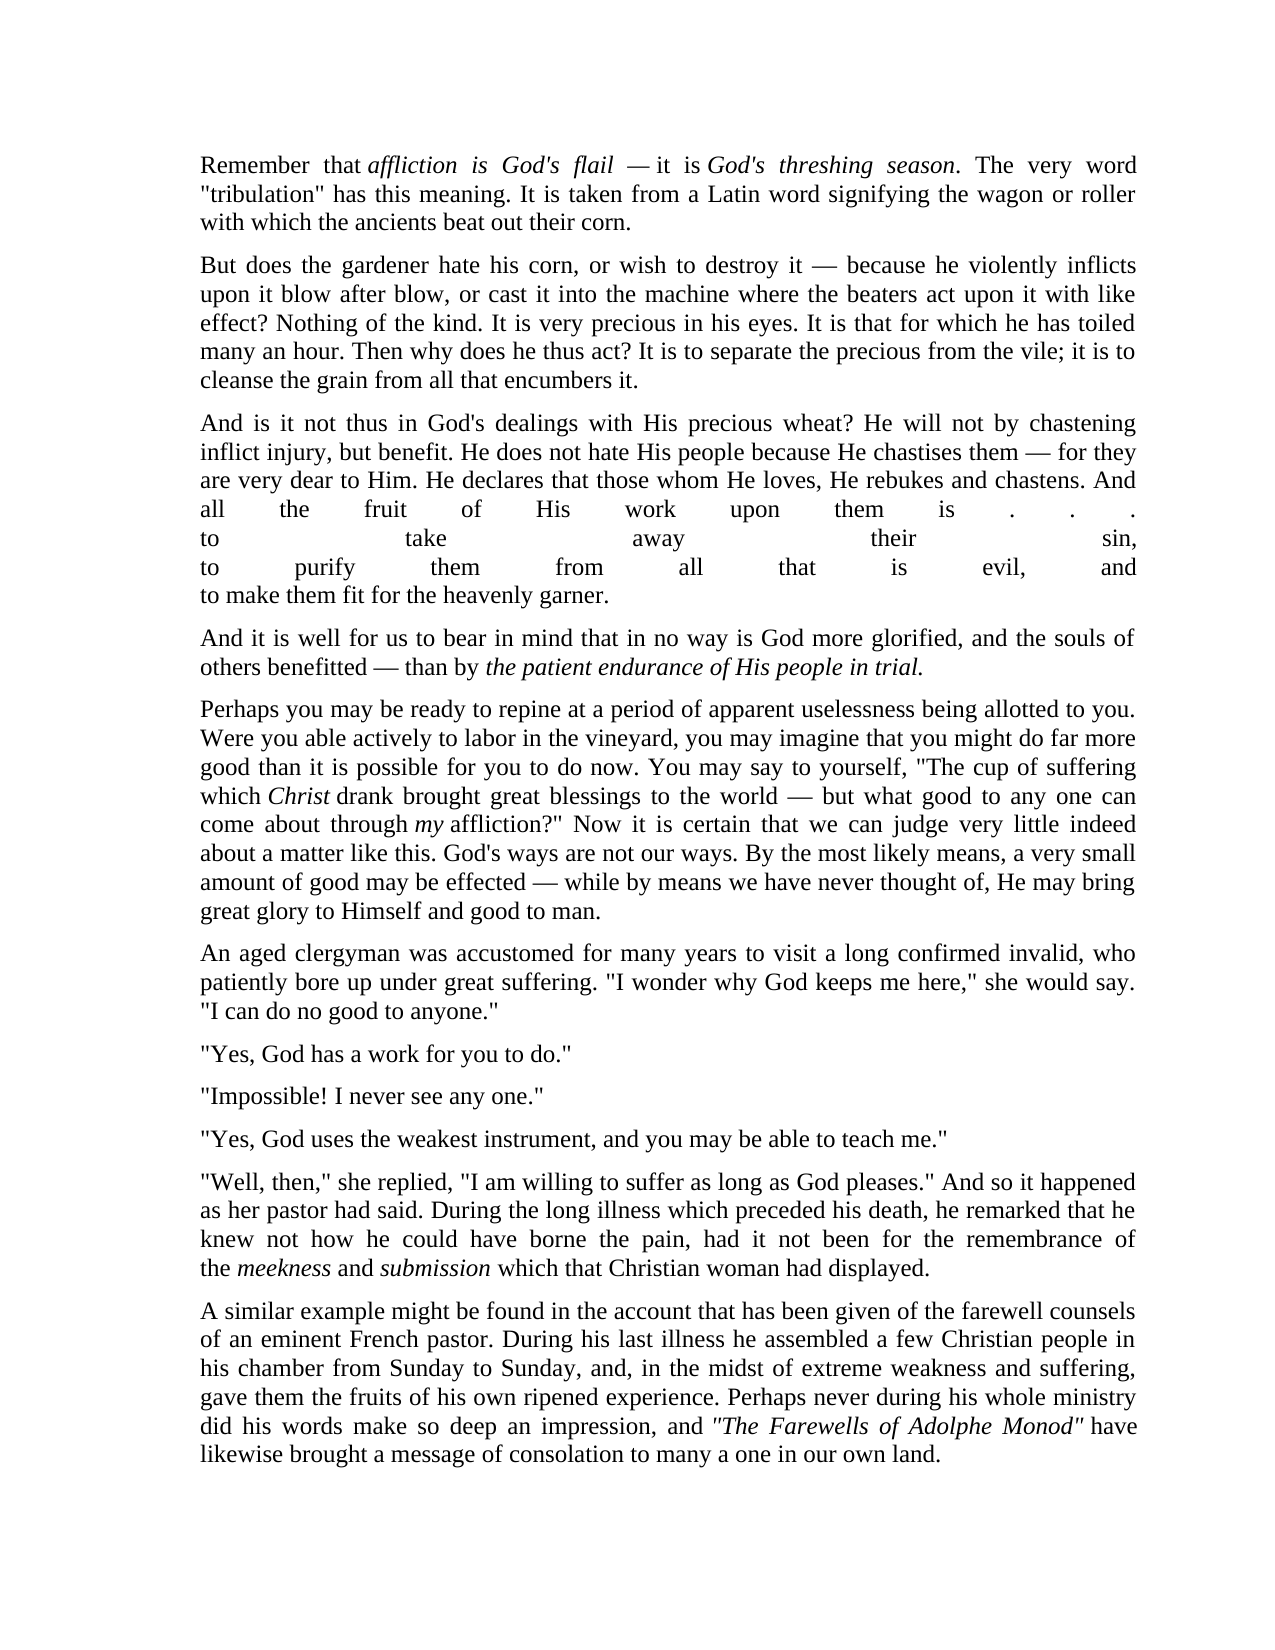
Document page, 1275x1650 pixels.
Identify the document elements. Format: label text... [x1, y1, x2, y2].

text And it is well for us to bear in mind that in no way is God more glorified, and the souls of others benefitted — than by the patient endurance of His people in trial. [200, 623, 1137, 681]
text Perhaps you may be ready to repine at a period of apparent uselessness being allotted to you. Were you able actively to labor in the vineyard, you may imagine that you might do far more good than it is possible for you to do now. You may say to yourself, "The cup of suffering which Christ drank brought great blessings to the world — but what good to any one can come about through my affliction?" Now it is certain that we can judge very little indeed about a matter like this. God's ways are not our ways. By the most likely means, a very small amount of good may be effected — while by means we have never thought of, He may bring great glory to Himself and good to man. [200, 694, 1137, 924]
text A similar example might be found in the account that has been given of the farewell counsels of an eminent French pastor. During his last illness he assembled a few Christian people in his chamber from Sunday to Sunday, and, in the midst of extreme weakness and suffering, gave them the fruits of his own ripened experience. Perhaps never during his whole ministry did his words make so deep an impression, and "The Farewells of Adolphe Monod" have likewise brought a message of consolation to many a one in our own land. [200, 1296, 1137, 1468]
text "Yes, God uses the weakest instrument, and you may be able to teach me." [200, 1124, 1137, 1153]
text But does the gardener hate his corn, or wish to destroy it — because he violently inflicts upon it blow after blow, or cast it into the machine where the beaters act upon it with like effect? Nothing of the kind. It is very precious in his eyes. It is that for which he has toiled many an hour. Then why does he thus act? It is to separate the precious from the vile; it is to cleanse the grain from all that encumbers it. [200, 250, 1137, 394]
text And is it not thus in God's dealings with His precious wheat? He will not by chastening inflict injury, but benefit. He does not hate His people because He chastises them — for they are very dear to Him. He declares that those whom He loves, He rebukes and chastens. And all the fruit of His work upon them is . . . to take away their sin, to purify them from all that is evil, and to make them fit for the heavenly garner. [200, 408, 1137, 609]
text Remember that affliction is God's flail — it is God's threshing season. The very word "tribulation" has this meaning. It is taken from a Latin word signifying the wagon or roller with which the ancients beat out their corn. [200, 150, 1137, 236]
text "Well, then," she replied, "I am willing to suffer as long as God pleases." And so it happened as her pastor had said. During the long illness which preceded his death, he remarked that he knew not how he could have borne the pain, had it not been for the remembrance of the meekness and submission which that Christian woman had displayed. [200, 1167, 1137, 1282]
text An aged clergyman was accustomed for many years to visit a long confirmed invalid, who patiently bore up under great suffering. "I wonder why God keeps me here," she would say. "I can do no good to anyone." [200, 938, 1137, 1025]
text "Impossible! I never see any one." [200, 1081, 1137, 1110]
text "Yes, God has a work for you to do." [200, 1039, 1137, 1067]
